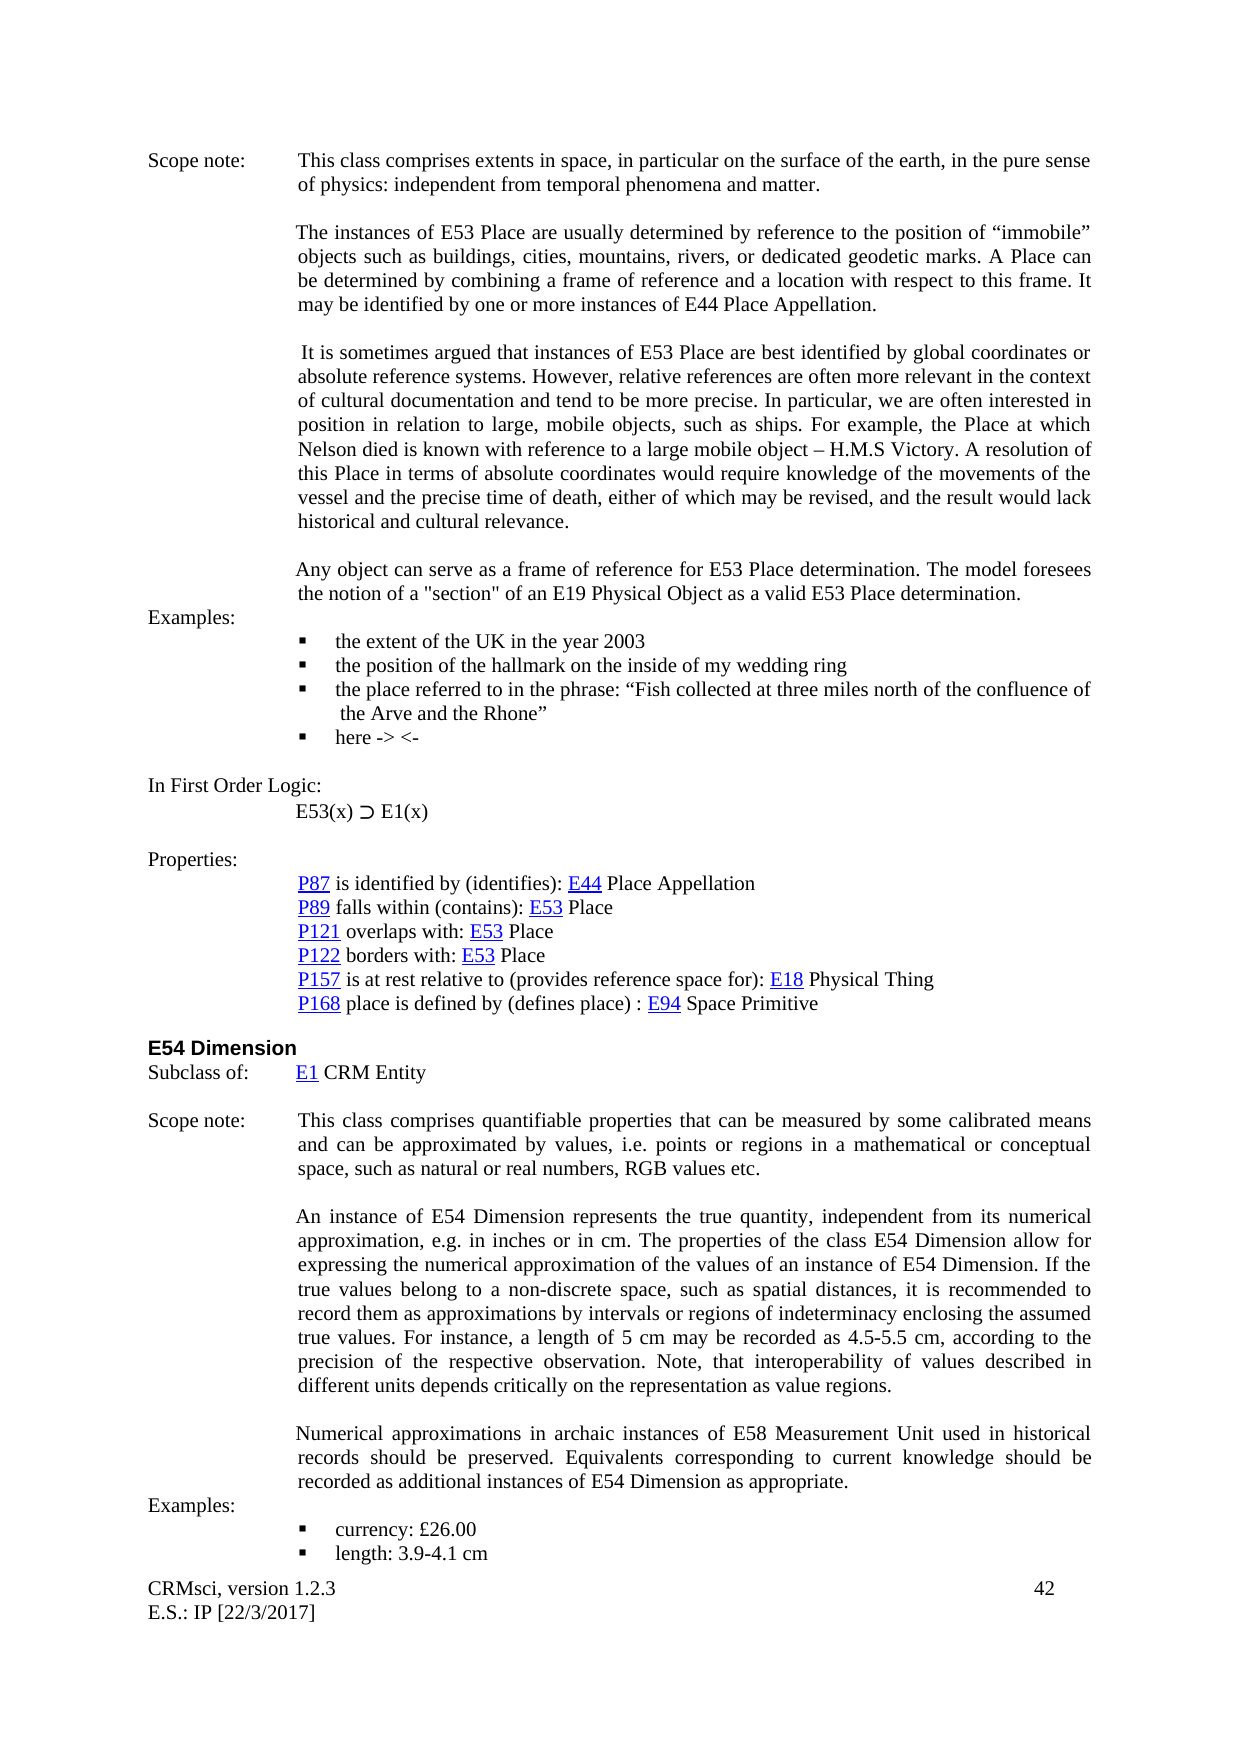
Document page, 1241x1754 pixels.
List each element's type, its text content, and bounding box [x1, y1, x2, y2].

text Numerical approximations in archaic instances of E58 Measurement Unit used in historical records should be preserved. Equivalents corresponding to current knowledge should be recorded as additional instances of E54 Dimension as appropriate. [295, 1421, 1092, 1493]
text Examples: [148, 1493, 1092, 1517]
list the extent of the UK in the year 2003 [260, 629, 1092, 653]
text P157 is at rest relative to (provides reference space for): E18 Physical Thing [298, 967, 1092, 991]
list length: 3.9-4.1 cm [260, 1541, 1092, 1565]
list currency: £26.00 [260, 1517, 1092, 1541]
text Examples: [148, 605, 1092, 629]
text Subclass of: E1 CRM Entity [148, 1060, 1092, 1084]
text It is sometimes argued that instances of E53 Place are best identified by global coordinates or absolute reference systems. However, relative references are often more relevant in the context of cultural documentation and tend to be more precise. In particular, we are often interested in position in relation to large, mobile objects, such as ships. For example, the Place at which Nelson died is known with reference to a large mobile object – H.M.S Victory. A resolution of this Place in terms of absolute coordinates would require knowledge of the movements of the vessel and the precise time of death, either of which may be revised, and the result would lack historical and cultural relevance. [295, 340, 1092, 533]
list the position of the hallmark on the inside of my wedding ring [260, 653, 1092, 677]
text P121 overlaps with: E53 Place [298, 919, 1092, 943]
text Scope note: This class comprises extents in space, in particular on the surface of the earth, in the pure sense of physics: independent from temporal phenomena and matter. [148, 148, 1092, 196]
text Scope note: This class comprises quantifiable properties that can be measured by some calibrated means and can be approximated by values, i.e. points or regions in a mathematical or conceptual space, such as natural or real numbers, RGB values etc. [148, 1108, 1092, 1180]
list the place referred to in the phrase: “Fish collected at three miles north of the confluence of the Arve and the Rhone” [298, 677, 1092, 725]
text E53(x) ⊃ E1(x) [148, 797, 1092, 823]
subtitle E54 Dimension [148, 1036, 1092, 1060]
text P89 falls within (contains): E53 Place [298, 895, 1092, 919]
text P168 place is defined by (defines place) : E94 Space Primitive [298, 991, 1092, 1015]
text P122 borders with: E53 Place [298, 943, 1092, 967]
text An instance of E54 Dimension represents the true quantity, independent from its numerical approximation, e.g. in inches or in cm. The properties of the class E54 Dimension allow for expressing the numerical approximation of the values of an instance of E54 Dimension. If the true values belong to a non-discrete space, such as spatial distances, it is recommended to record them as approximations by intervals or regions of indeterminacy enclosing the assumed true values. For instance, a length of 5 cm may be recorded as 4.5-5.5 cm, according to the precision of the respective observation. Note, that interoperability of values described in different units depends critically on the representation as value regions. [295, 1204, 1092, 1397]
text P87 is identified by (identifies): E44 Place Appellation [298, 871, 1092, 895]
text Any object can serve as a frame of reference for E53 Place determination. The model foresees the notion of a "section" of an E19 Physical Object as a valid E53 Place determination. [295, 557, 1092, 605]
list here -> <- [260, 725, 1092, 749]
text The instances of E53 Place are usually determined by reference to the position of “immobile” objects such as buildings, cities, mountains, rivers, or dedicated geodetic marks. A Place can be determined by combining a frame of reference and a location with respect to this frame. It may be identified by one or more instances of E44 Place Appellation. [295, 220, 1092, 316]
text Properties: [148, 847, 1092, 871]
text In First Order Logic: [148, 773, 1092, 797]
